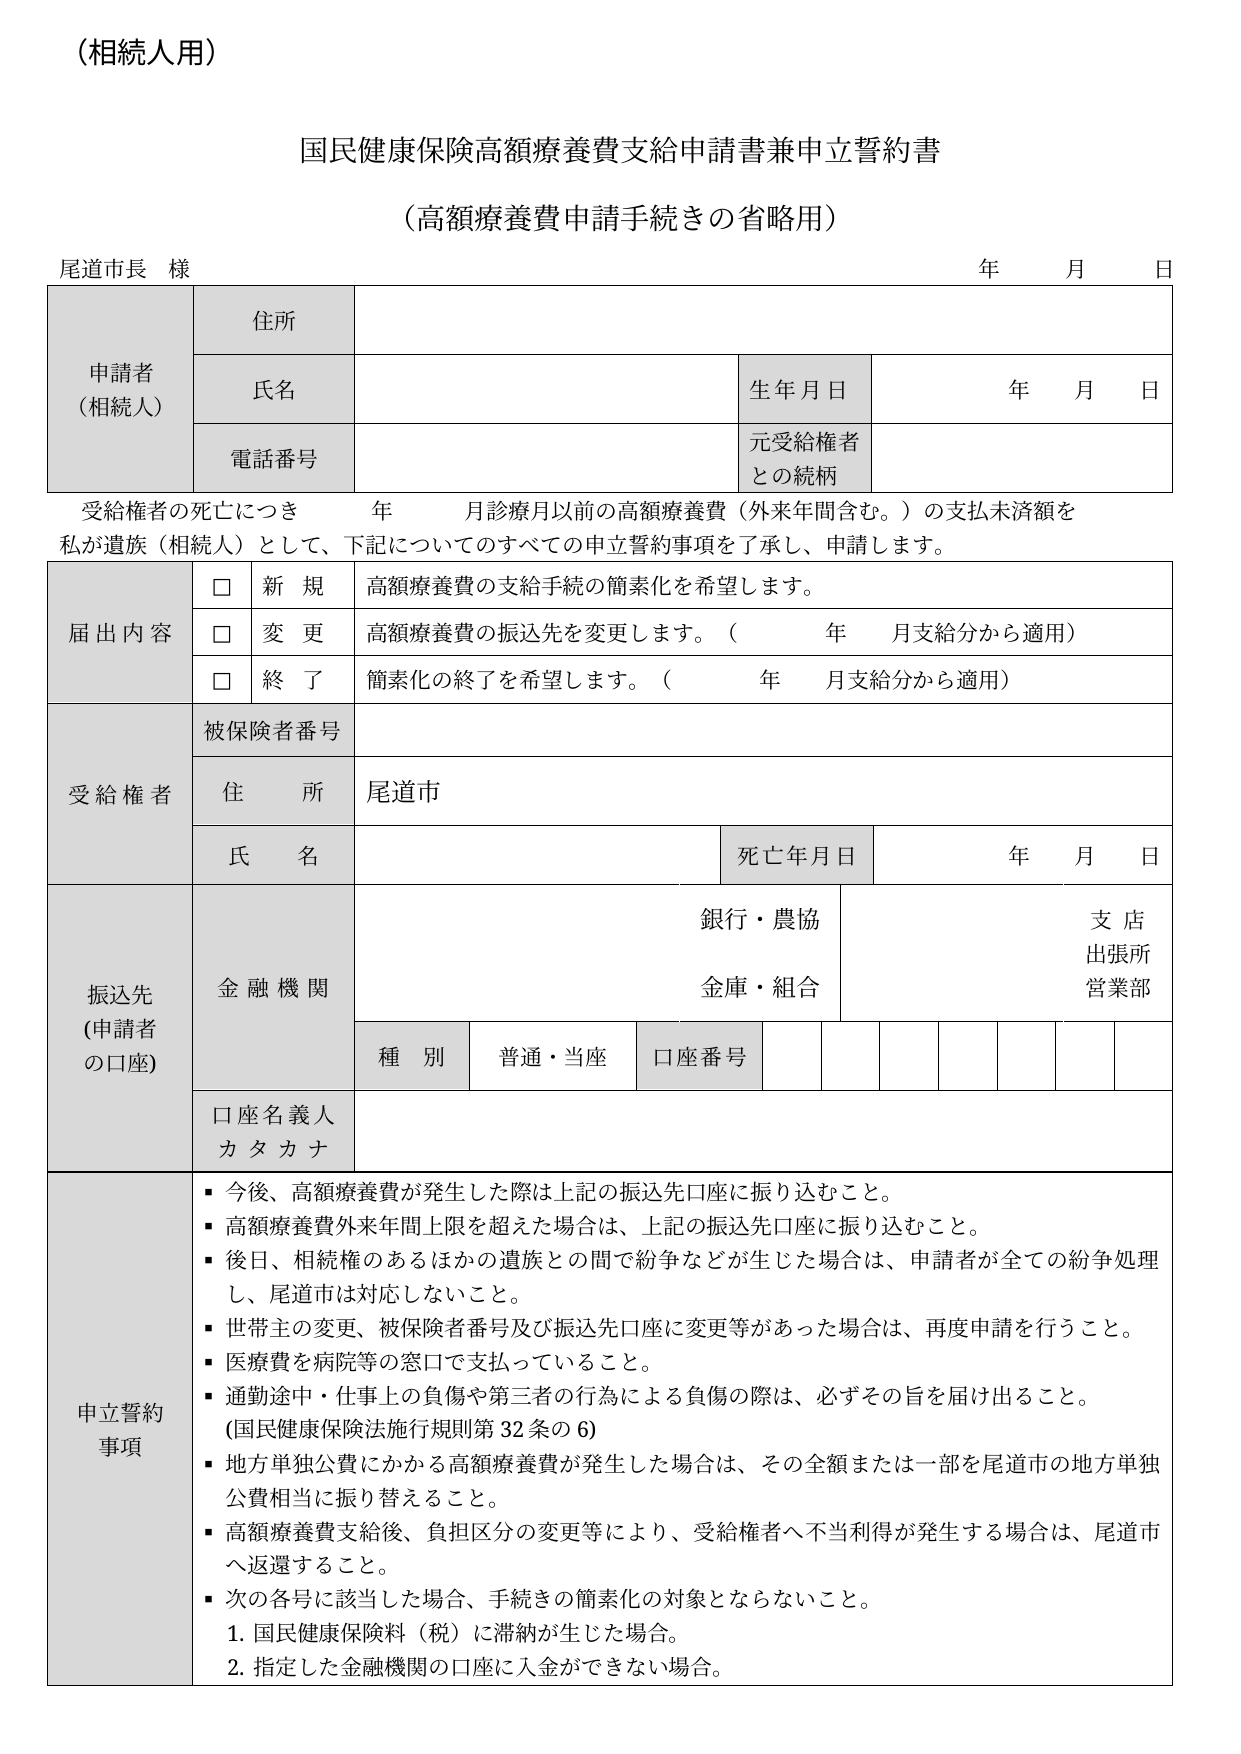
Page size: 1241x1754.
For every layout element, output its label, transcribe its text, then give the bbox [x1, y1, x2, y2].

table_cell 受給権者の死亡につき 年 月診療月以前の高額療養費（外来年間含む。）の支払未済額を 私が遺族（相続人）として、下記についてのすべての申立誓約事項を了承し、申請します。 [48, 493, 1173, 561]
text 国民健康保険高額療養費支給申請書兼申立誓約書 [59, 115, 1181, 183]
table_cell 年 月 日 [874, 826, 1172, 884]
table_cell 生年月日 [739, 355, 871, 423]
table_cell 申立誓約 事項 [48, 1173, 192, 1685]
text 尾道市長 様 年 月 日 [59, 251, 1181, 285]
table_cell [355, 355, 738, 423]
table_header [355, 286, 1172, 354]
table_cell [763, 1022, 821, 1089]
table_cell 高額療養費の振込先を変更します。（ 年 月支給分から適用） [355, 609, 1172, 655]
table_cell [939, 1022, 997, 1089]
table_cell 受給権者 [48, 704, 192, 884]
table_header 申請者 （相続人） [48, 286, 193, 492]
table_cell [822, 1022, 879, 1089]
table_header 住所 [194, 286, 354, 354]
table_cell 口座番号 [637, 1022, 762, 1089]
table_cell 普通・当座 [470, 1022, 636, 1089]
text （高額療養費申請手続きの省略用） [59, 183, 1181, 251]
table_cell [355, 1091, 1172, 1171]
table_cell [998, 1022, 1055, 1089]
table_cell [841, 885, 1063, 1021]
table_cell 氏名 [194, 355, 354, 423]
table_cell 住 所 [193, 757, 354, 824]
table_cell [355, 826, 720, 884]
table_cell [355, 424, 738, 492]
table_cell 電話番号 [194, 424, 354, 492]
table_cell □ [193, 656, 251, 702]
table_cell □ [193, 609, 251, 655]
table_cell [872, 424, 1172, 492]
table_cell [193, 1173, 1172, 1685]
table_cell 死亡年月日 [721, 826, 873, 884]
table_cell 口座名義人 カタカナ [193, 1091, 354, 1171]
table_cell 終了 [252, 656, 354, 702]
table_cell 種別 [355, 1022, 469, 1089]
table_cell 支 店 出張所 営業部 [1064, 885, 1172, 1021]
table_cell 変更 [252, 609, 354, 655]
table_cell 高額療養費の支給手続の簡素化を希望します。 [355, 562, 1172, 608]
table_cell 新規 [252, 562, 354, 608]
table_cell 元受給権者との続柄 [739, 424, 871, 492]
table_cell 銀行・農協 金庫・組合 [680, 885, 840, 1021]
table_cell □ [193, 562, 251, 608]
table_cell 金融機関 [193, 885, 354, 1089]
table_cell [355, 885, 679, 1021]
table_cell [1115, 1022, 1172, 1089]
table_cell [355, 704, 1172, 756]
table_cell 年 月 日 [872, 355, 1172, 423]
table_cell 簡素化の終了を希望します。（ 年 月支給分から適用） [355, 656, 1172, 702]
table_cell [1056, 1022, 1114, 1089]
table_cell [880, 1022, 938, 1089]
table_cell 尾道市 [355, 757, 1172, 824]
table_cell 氏名 [193, 826, 354, 884]
table_cell 振込先 (申請者 の口座) [48, 885, 192, 1171]
table_cell 被保険者番号 [193, 704, 354, 756]
table_cell 届出内容 [48, 562, 192, 702]
